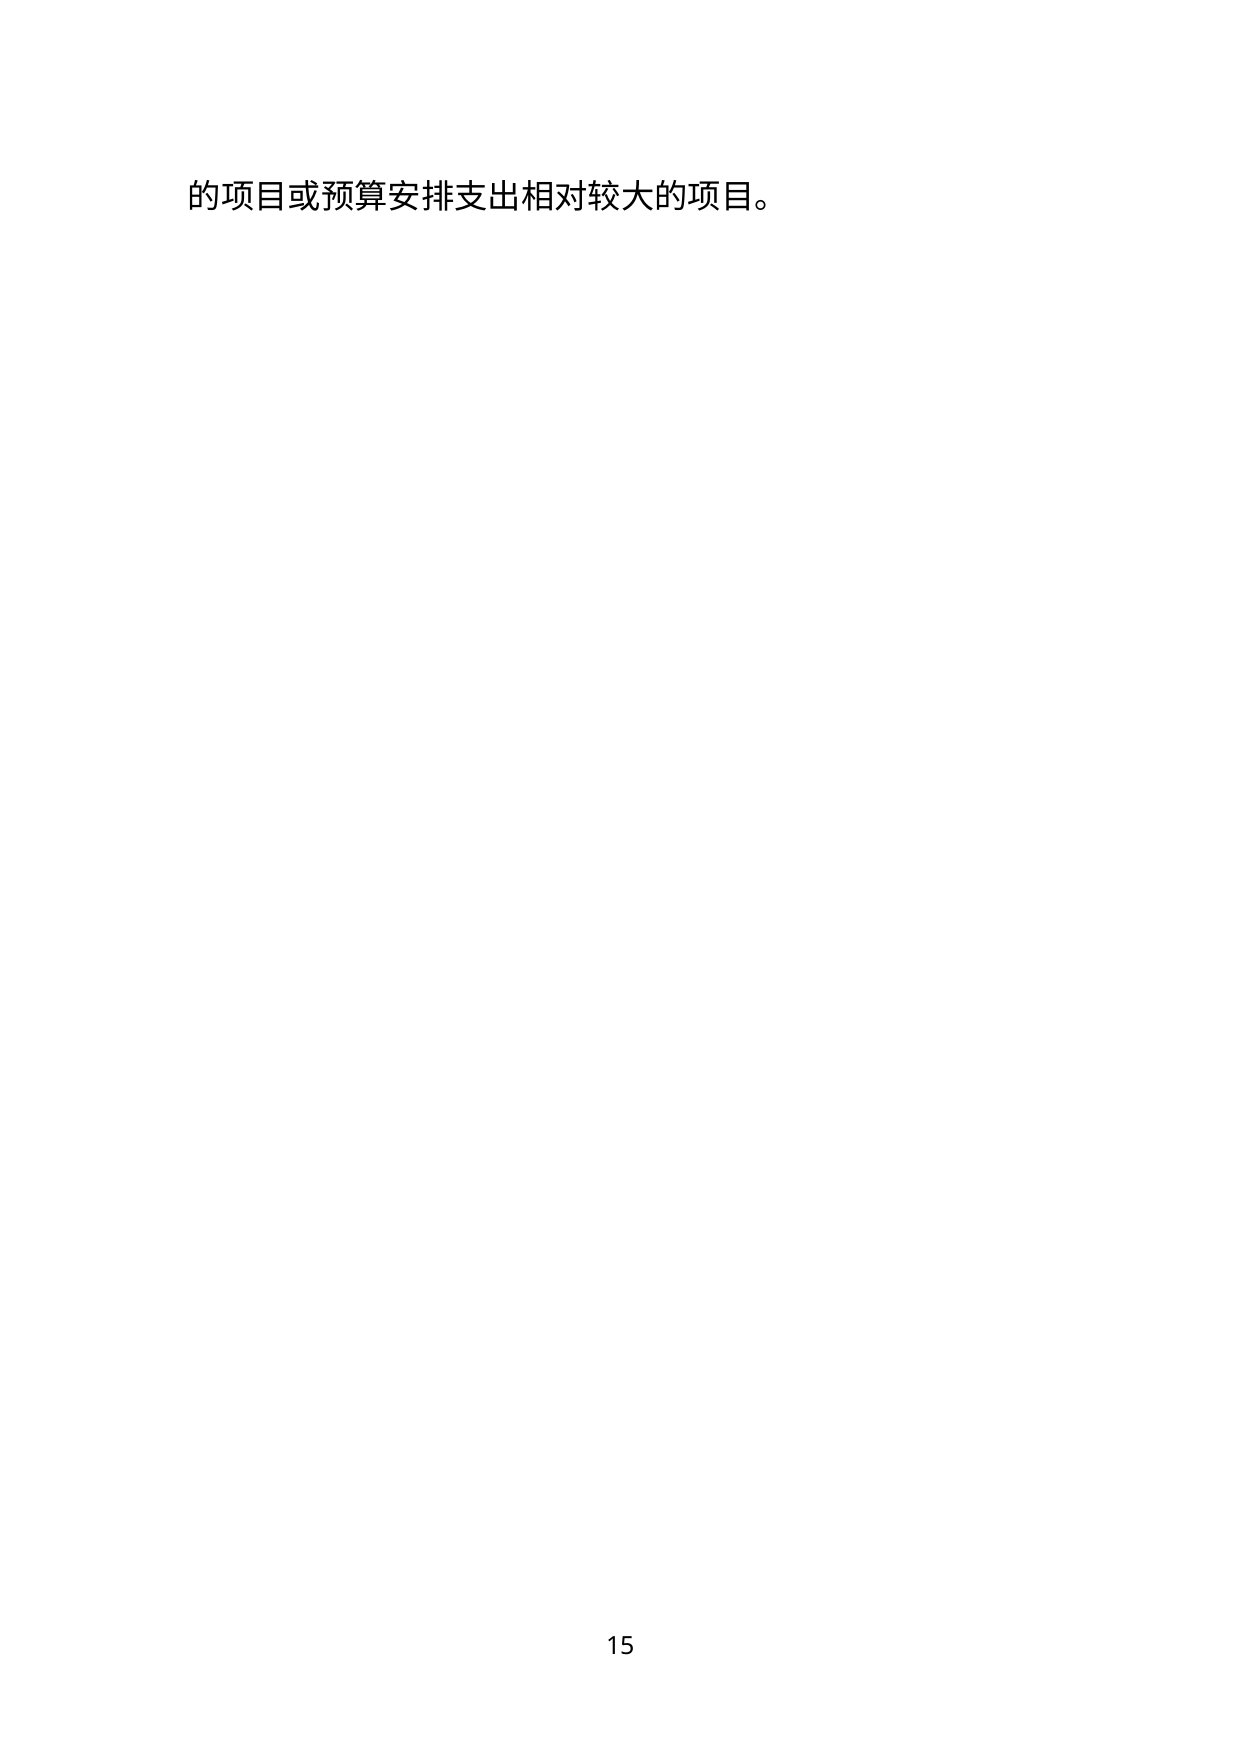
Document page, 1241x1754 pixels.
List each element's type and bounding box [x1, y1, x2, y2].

text [187, 162, 1053, 227]
